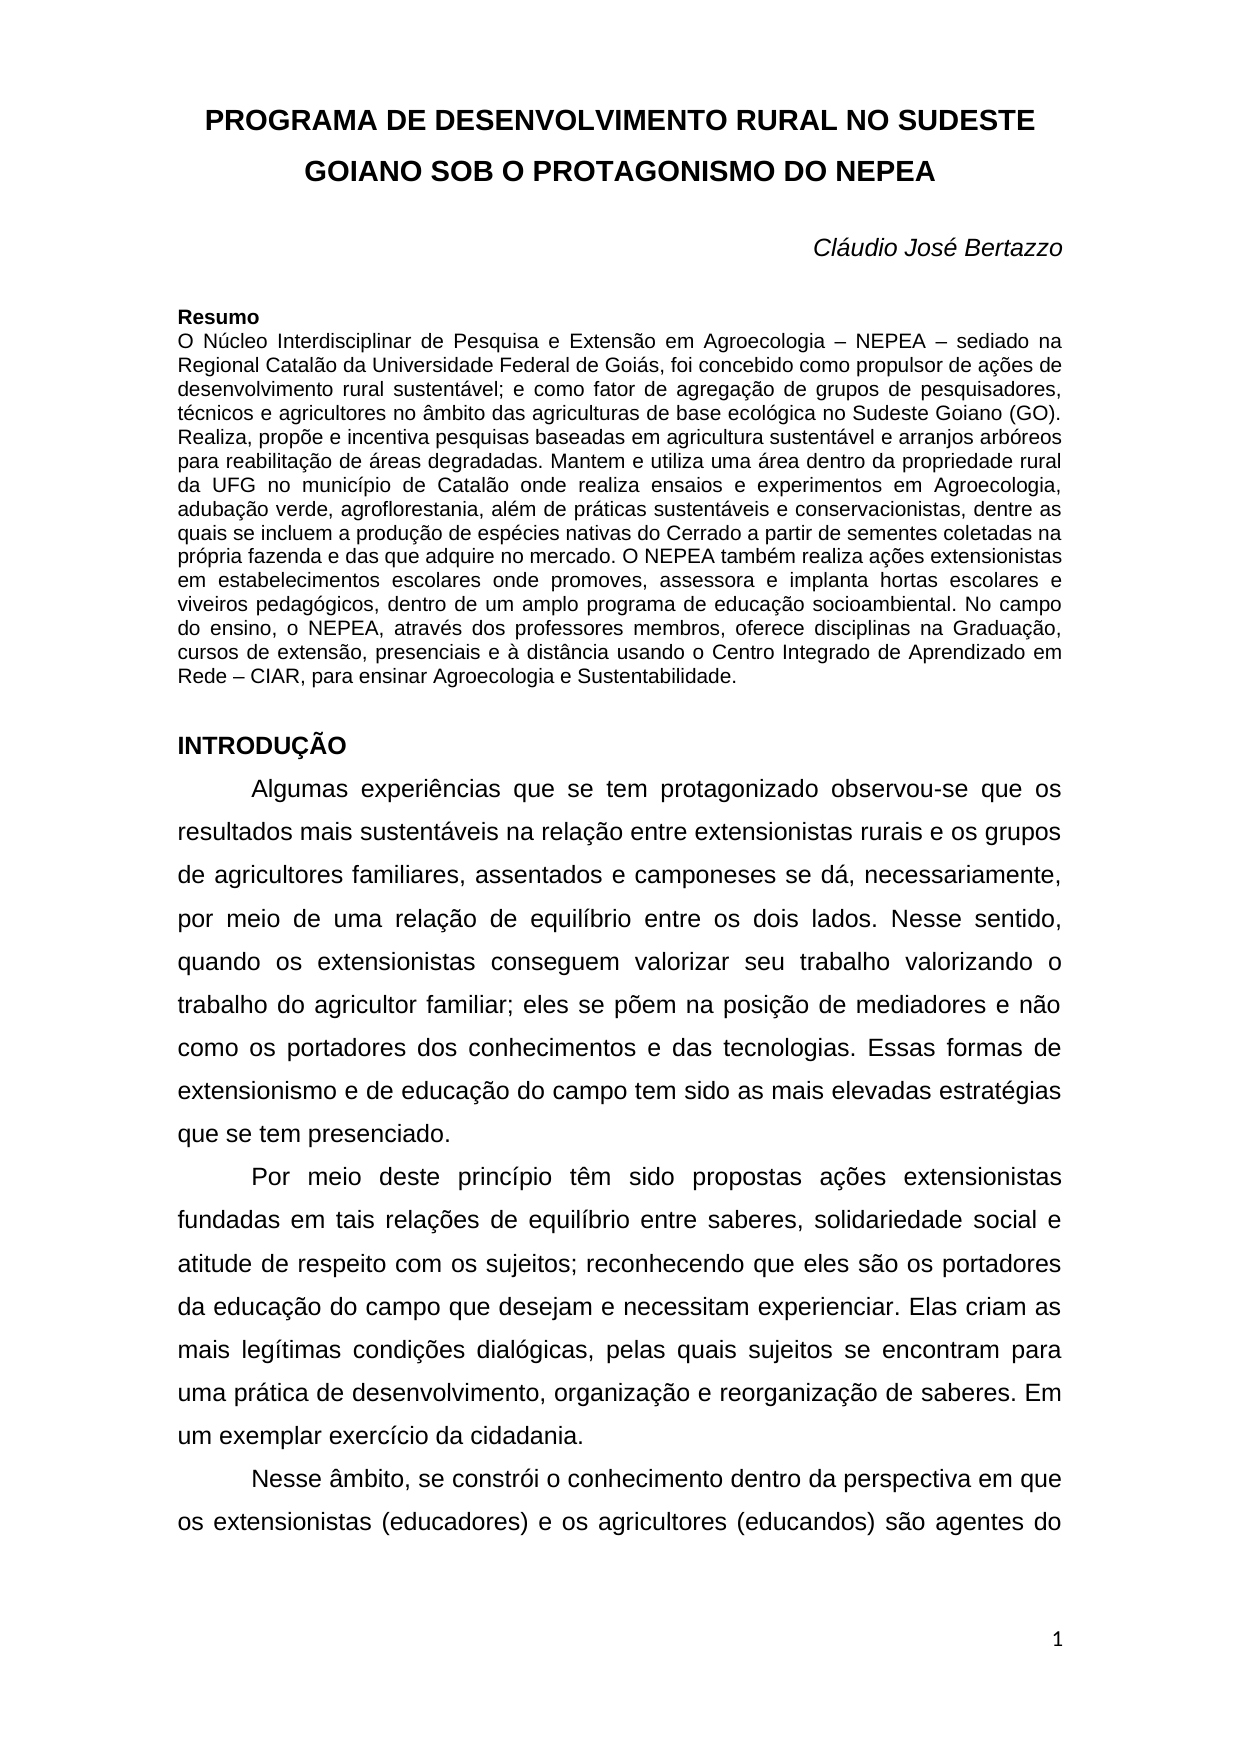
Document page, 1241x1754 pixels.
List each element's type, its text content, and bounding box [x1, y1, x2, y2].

text Resumo [177, 305, 1063, 329]
text INTRODUÇÃO [177, 731, 1063, 760]
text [177, 1464, 1063, 1536]
text Por meio deste princípio têm sido propostas ações extensionistas fundadas em tais relações de equilíbrio entre saberes, solidariedade social e atitude de respeito com os sujeitos; reconhecendo que eles são os portadores da educação do campo que desejam e necessitam experienciar. Elas criam as mais legítimas condições dialógicas, pelas quais sujeitos se encontram para uma prática de desenvolvimento, organização e reorganização de saberes. Em um exemplar exercício da cidadania. [177, 1162, 1063, 1450]
text Cláudio José Bertazzo [177, 233, 1063, 262]
text O Núcleo Interdisciplinar de Pesquisa e Extensão em Agroecologia – NEPEA – sediado na Regional Catalão da Universidade Federal de Goiás, foi concebido como propulsor de ações de desenvolvimento rural sustentável; e como fator de agregação de grupos de pesquisadores, técnicos e agricultores no âmbito das agriculturas de base ecológica no Sudeste Goiano (GO). Realiza, propõe e incentiva pesquisas baseadas em agricultura sustentável e arranjos arbóreos para reabilitação de áreas degradadas. Mantem e utiliza uma área dentro da propriedade rural da UFG no município de Catalão onde realiza ensaios e experimentos em Agroecologia, adubação verde, agroflorestania, além de práticas sustentáveis e conservacionistas, dentre as quais se incluem a produção de espécies nativas do Cerrado a partir de sementes coletadas na própria fazenda e das que adquire no mercado. O NEPEA também realiza ações extensionistas em estabelecimentos escolares onde promoves, assessora e implanta hortas escolares e viveiros pedagógicos, dentro de um amplo programa de educação socioambiental. No campo do ensino, o NEPEA, através dos professores membros, oferece disciplinas na Graduação, cursos de extensão, presenciais e à distância usando o Centro Integrado de Aprendizado em Rede – CIAR, para ensinar Agroecologia e Sustentabilidade. [177, 329, 1063, 688]
text PROGRAMA DE DESENVOLVIMENTO RURAL NO SUDESTE GOIANO SOB O PROTAGONISMO DO NEPEA [177, 103, 1063, 187]
text Algumas experiências que se tem protagonizado observou-se que os resultados mais sustentáveis na relação entre extensionistas rurais e os grupos de agricultores familiares, assentados e camponeses se dá, necessariamente, por meio de uma relação de equilíbrio entre os dois lados. Nesse sentido, quando os extensionistas conseguem valorizar seu trabalho valorizando o trabalho do agricultor familiar; eles se põem na posição de mediadores e não como os portadores dos conhecimentos e das tecnologias. Essas formas de extensionismo e de educação do campo tem sido as mais elevadas estratégias que se tem presenciado. [177, 774, 1063, 1148]
